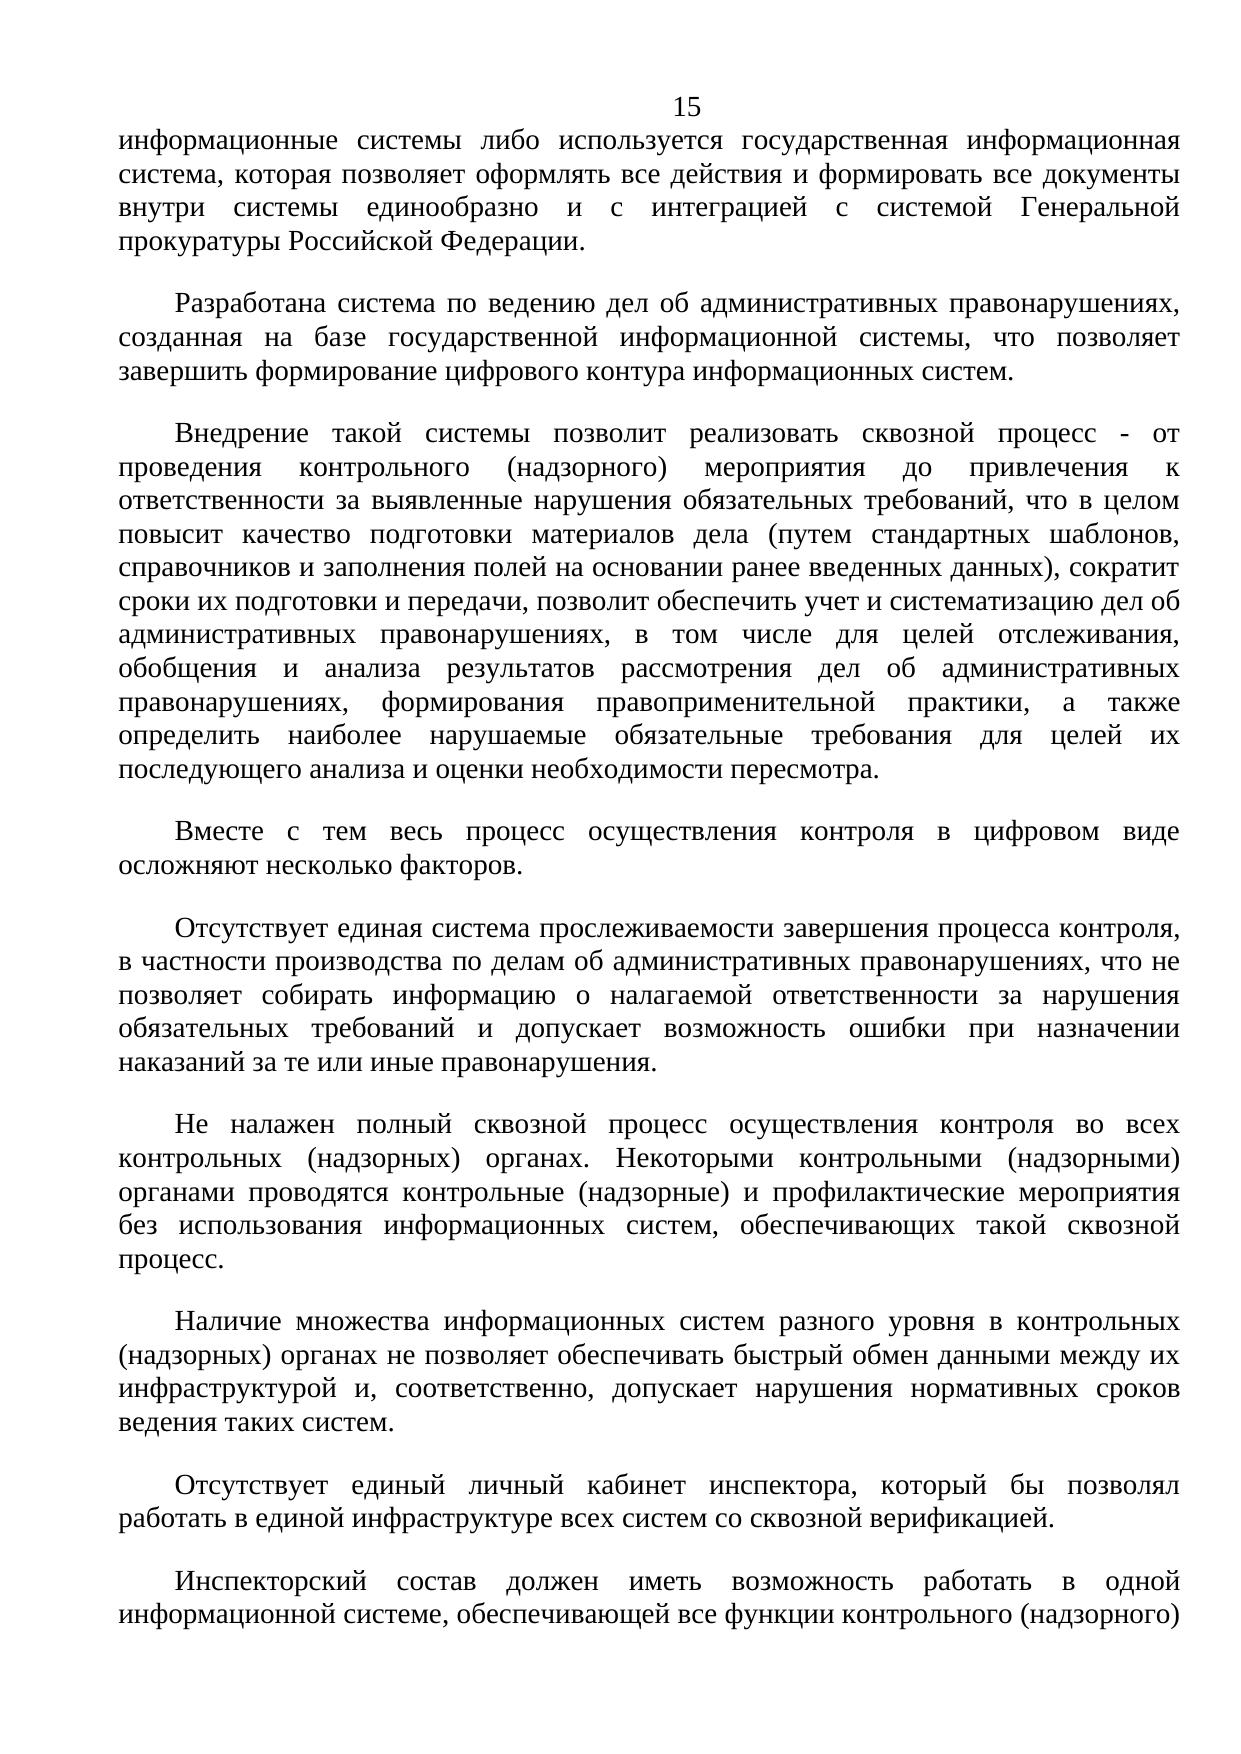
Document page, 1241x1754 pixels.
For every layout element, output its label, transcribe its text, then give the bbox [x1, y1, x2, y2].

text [118, 122, 1181, 256]
text Вместе с тем весь процесс осуществления контроля в цифровом виде осложняют несколько факторов. [118, 813, 1181, 881]
text Разработана система по ведению дел об административных правонарушениях, созданная на базе государственной информационной системы, что позволяет завершить формирование цифрового контура информационных систем. [118, 286, 1181, 386]
text Внедрение такой системы позволит реализовать сквозной процесс - от проведения контрольного (надзорного) мероприятия до привлечения к ответственности за выявленные нарушения обязательных требований, что в целом повысит качество подготовки материалов дела (путем стандартных шаблонов, справочников и заполнения полей на основании ранее введенных данных), сократит сроки их подготовки и передачи, позволит обеспечить учет и систематизацию дел об административных правонарушениях, в том числе для целей отслеживания, обобщения и анализа результатов рассмотрения дел об административных правонарушениях, формирования правоприменительной практики, а также определить наиболее нарушаемые обязательные требования для целей их последующего анализа и оценки необходимости пересмотра. [118, 415, 1181, 784]
text Отсутствует единый личный кабинет инспектора, который бы позволял работать в единой инфраструктуре всех систем со сквозной верификацией. [118, 1467, 1181, 1534]
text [118, 1563, 1181, 1630]
text Наличие множества информационных систем разного уровня в контрольных (надзорных) органах не позволяет обеспечивать быстрый обмен данными между их инфраструктурой и, соответственно, допускает нарушения нормативных сроков ведения таких систем. [118, 1303, 1181, 1438]
text Не налажен полный сквозной процесс осуществления контроля во всех контрольных (надзорных) органах. Некоторыми контрольными (надзорными) органами проводятся контрольные (надзорные) и профилактические мероприятия без использования информационных систем, обеспечивающих такой сквозной процесс. [118, 1107, 1181, 1274]
text Отсутствует единая система прослеживаемости завершения процесса контроля, в частности производства по делам об административных правонарушениях, что не позволяет собирать информацию о налагаемой ответственности за нарушения обязательных требований и допускает возможность ошибки при назначении наказаний за те или иные правонарушения. [118, 910, 1181, 1077]
